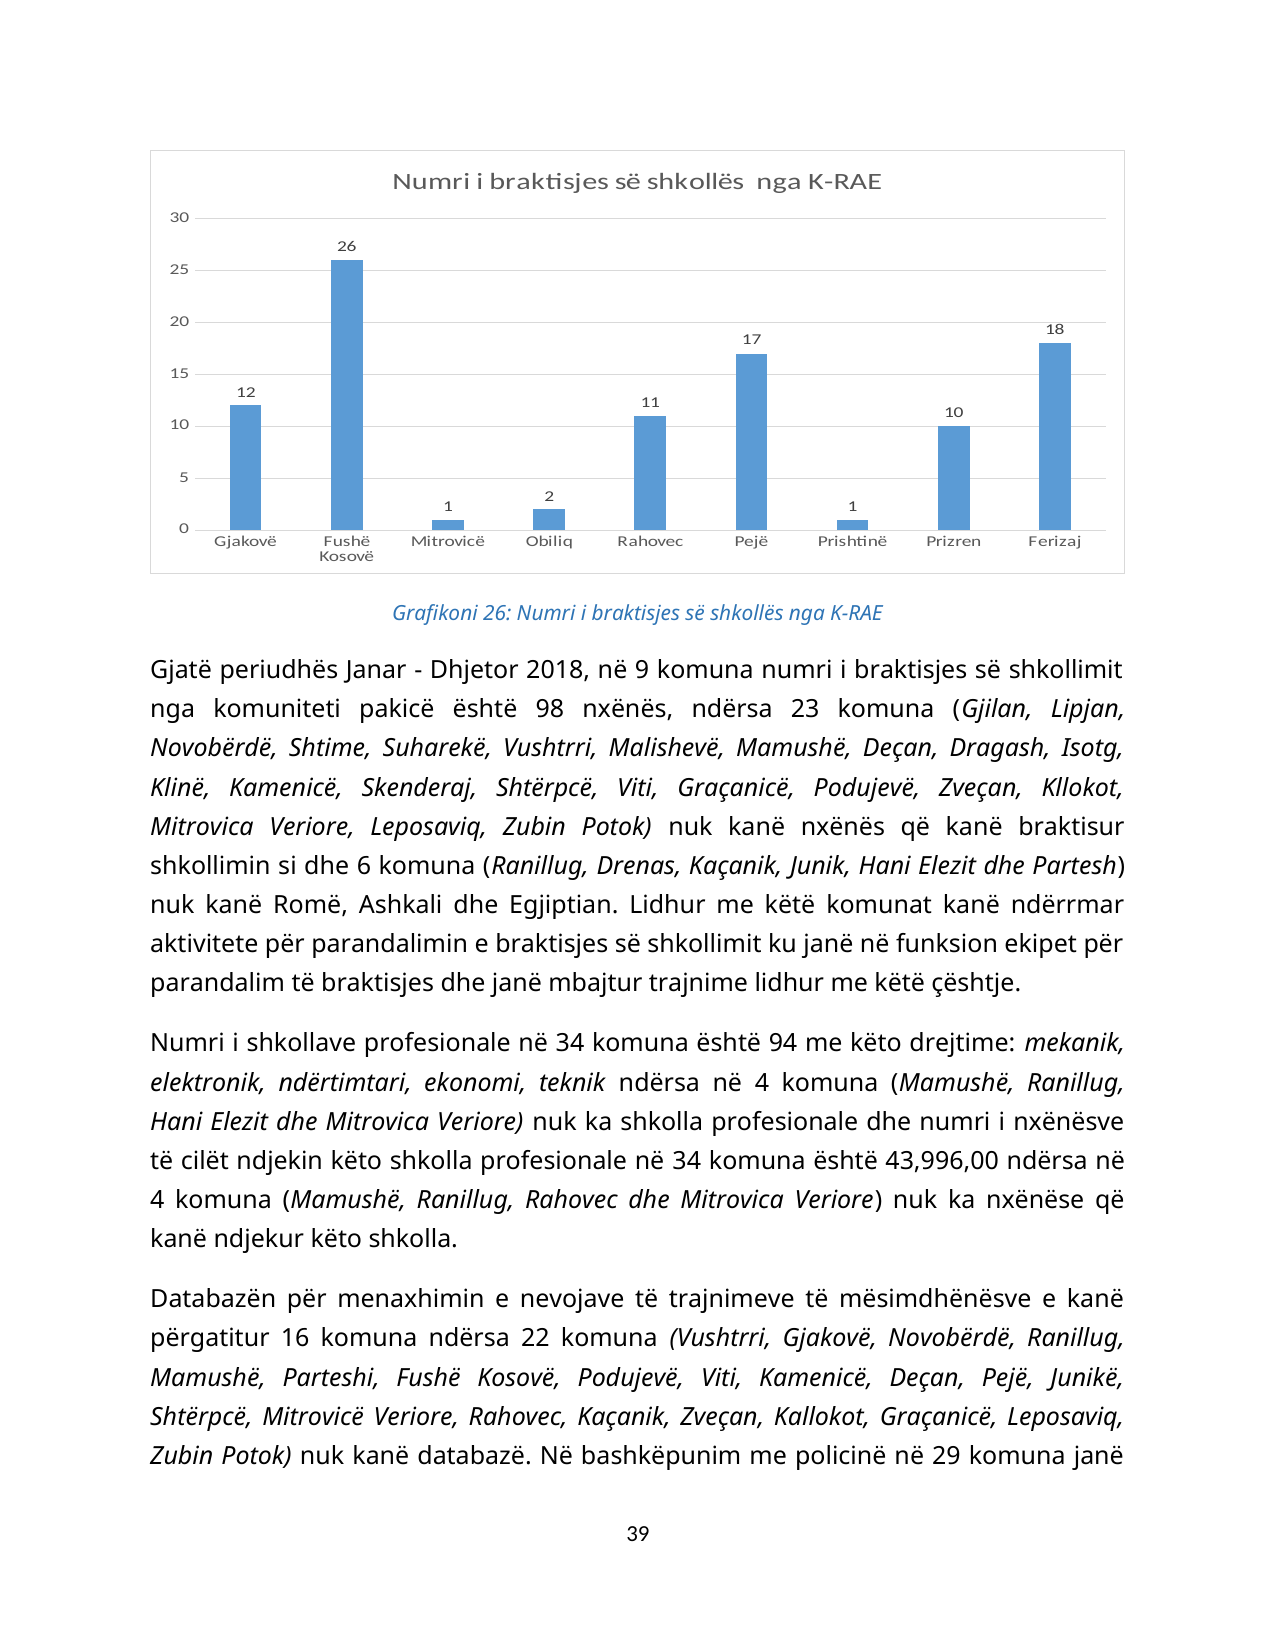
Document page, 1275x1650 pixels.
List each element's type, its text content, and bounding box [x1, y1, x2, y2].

text Grafikoni 26: Numri i braktisjes së shkollës nga K-RAE [150, 598, 1125, 627]
text Numri i shkollave profesionale në 34 komuna është 94 me këto drejtime: mekanik, elektronik, ndërtimtari, ekonomi, teknik ndërsa në 4 komuna (Mamushë, Ranillug, Hani Elezit dhe Mitrovica Veriore) nuk ka shkolla profesionale dhe numri i nxënësve të cilët ndjekin këto shkolla profesionale në 34 komuna është 43,996,00 ndërsa në 4 komuna (Mamushë, Ranillug, Rahovec dhe Mitrovica Veriore) nuk ka nxënëse që kanë ndjekur këto shkolla. [150, 1025, 1125, 1255]
text Gjatë periudhës Janar - Dhjetor 2018, në 9 komuna numri i braktisjes së shkollimit nga komuniteti pakicë është 98 nxënës, ndërsa 23 komuna (Gjilan, Lipjan, Novobërdë, Shtime, Suharekë, Vushtrri, Malishevë, Mamushë, Deçan, Dragash, Isotg, Klinë, Kamenicë, Skenderaj, Shtërpcë, Viti, Graçanicë, Podujevë, Zveçan, Kllokot, Mitrovica Veriore, Leposaviq, Zubin Potok) nuk kanë nxënës që kanë braktisur shkollimin si dhe 6 komuna (Ranillug, Drenas, Kaçanik, Junik, Hani Elezit dhe Partesh) nuk kanë Romë, Ashkali dhe Egjiptian. Lidhur me këtë komunat kanë ndërrmar aktivitete për parandalimin e braktisjes së shkollimit ku janë në funksion ekipet për parandalim të braktisjes dhe janë mbajtur trajnime lidhur me këtë çështje. [150, 652, 1125, 999]
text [150, 1281, 1125, 1472]
